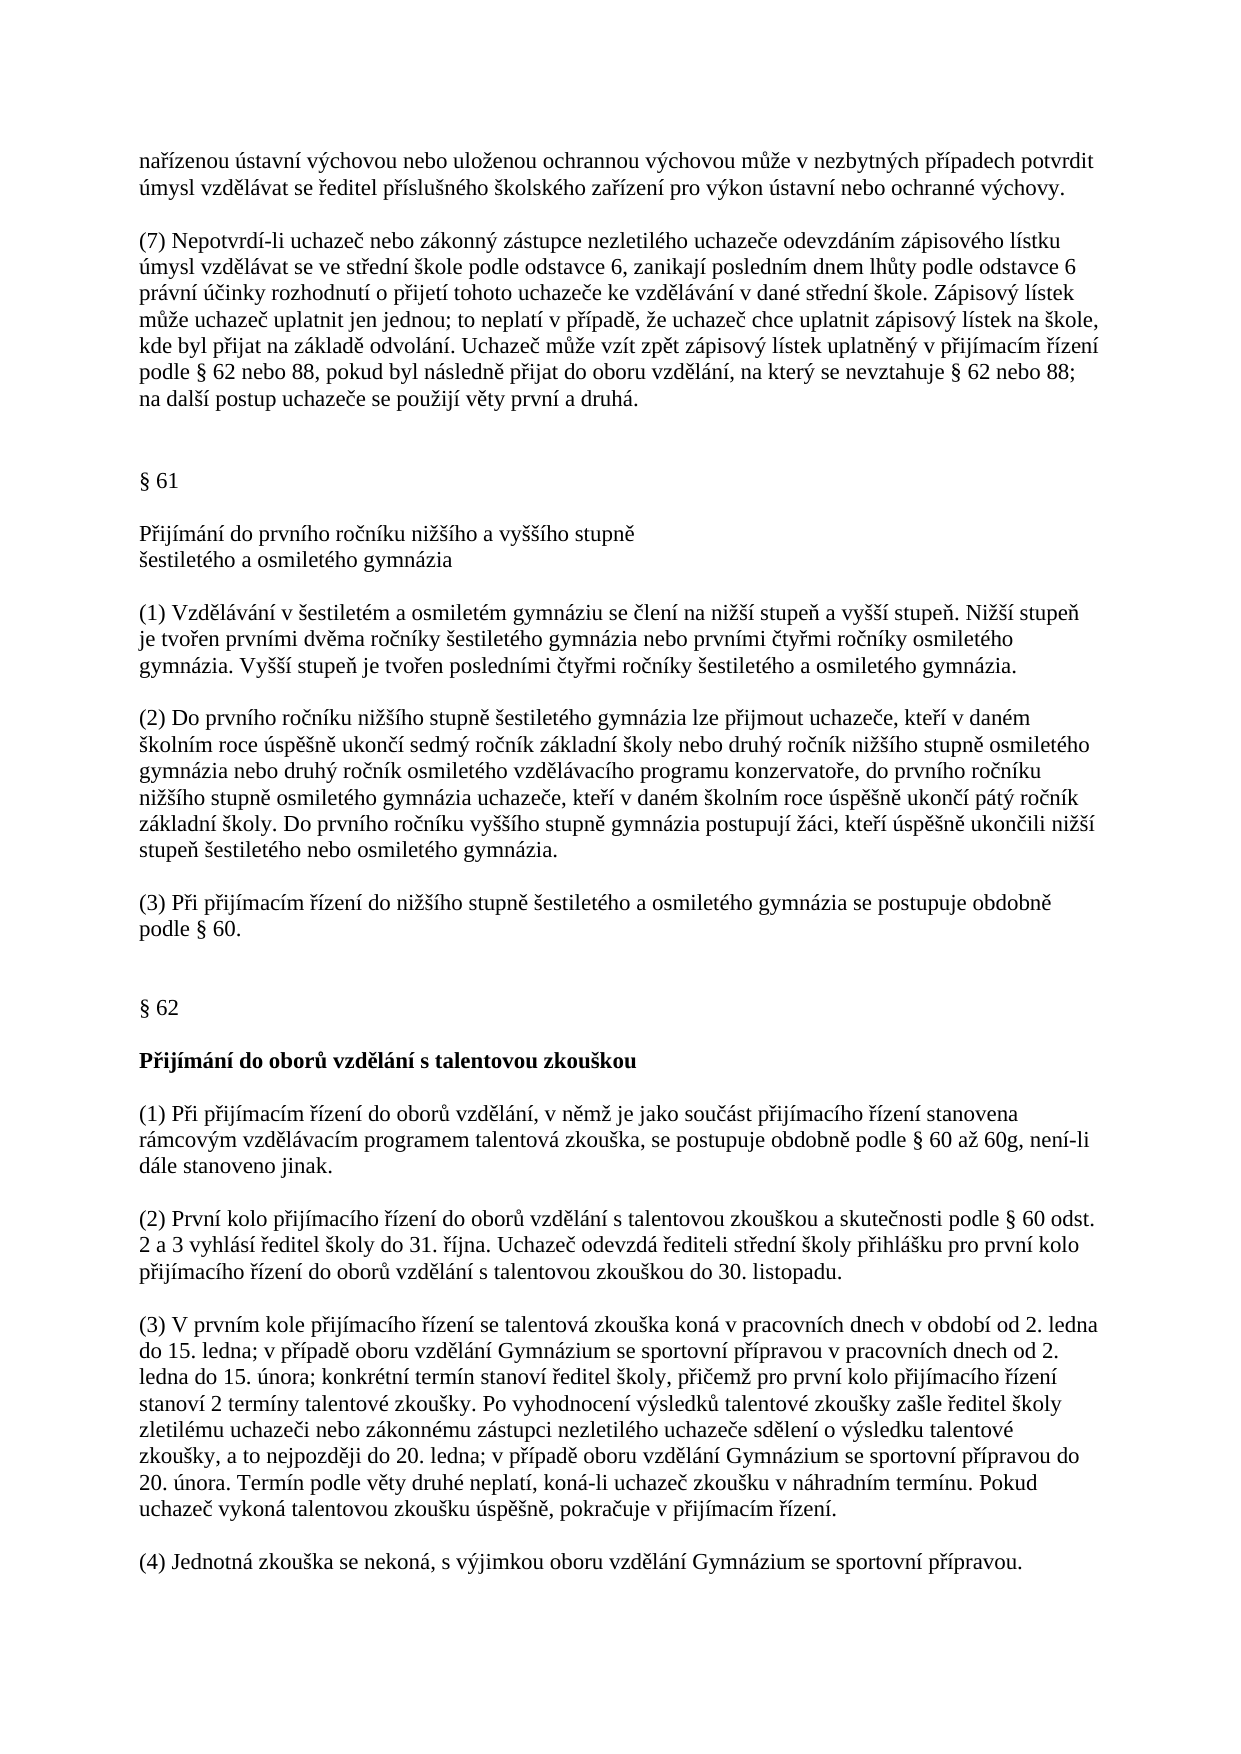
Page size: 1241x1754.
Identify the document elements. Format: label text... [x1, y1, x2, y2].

text § 62 [139, 994, 1101, 1021]
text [139, 148, 1101, 441]
text § 61 [139, 467, 1101, 494]
text (1) Vzdělávání v šestiletém a osmiletém gymnáziu se člení na nižší stupeň a vyšší stupeň. Nižší stupeň je tvořen prvními dvěma ročníky šestiletého gymnázia nebo prvními čtyřmi ročníky osmiletého gymnázia. Vyšší stupeň je tvořen posledními čtyřmi ročníky šestiletého a osmiletého gymnázia. [139, 599, 1101, 678]
text Přijímání do oborů vzdělání s talentovou zkouškou [139, 1047, 1101, 1073]
text (3) Při přijímacím řízení do nižšího stupně šestiletého a osmiletého gymnázia se postupuje obdobně podle § 60. [139, 889, 1101, 942]
text Přijímání do prvního ročníku nižšího a vyššího stupně [139, 520, 1101, 546]
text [139, 1073, 1101, 1601]
text šestiletého a osmiletého gymnázia [139, 546, 1101, 573]
text (2) Do prvního ročníku nižšího stupně šestiletého gymnázia lze přijmout uchazeče, kteří v daném školním roce úspěšně ukončí sedmý ročník základní školy nebo druhý ročník nižšího stupně osmiletého gymnázia nebo druhý ročník osmiletého vzdělávacího programu konzervatoře, do prvního ročníku nižšího stupně osmiletého gymnázia uchazeče, kteří v daném školním roce úspěšně ukončí pátý ročník základní školy. Do prvního ročníku vyššího stupně gymnázia postupují žáci, kteří úspěšně ukončili nižší stupeň šestiletého nebo osmiletého gymnázia. [139, 704, 1101, 863]
